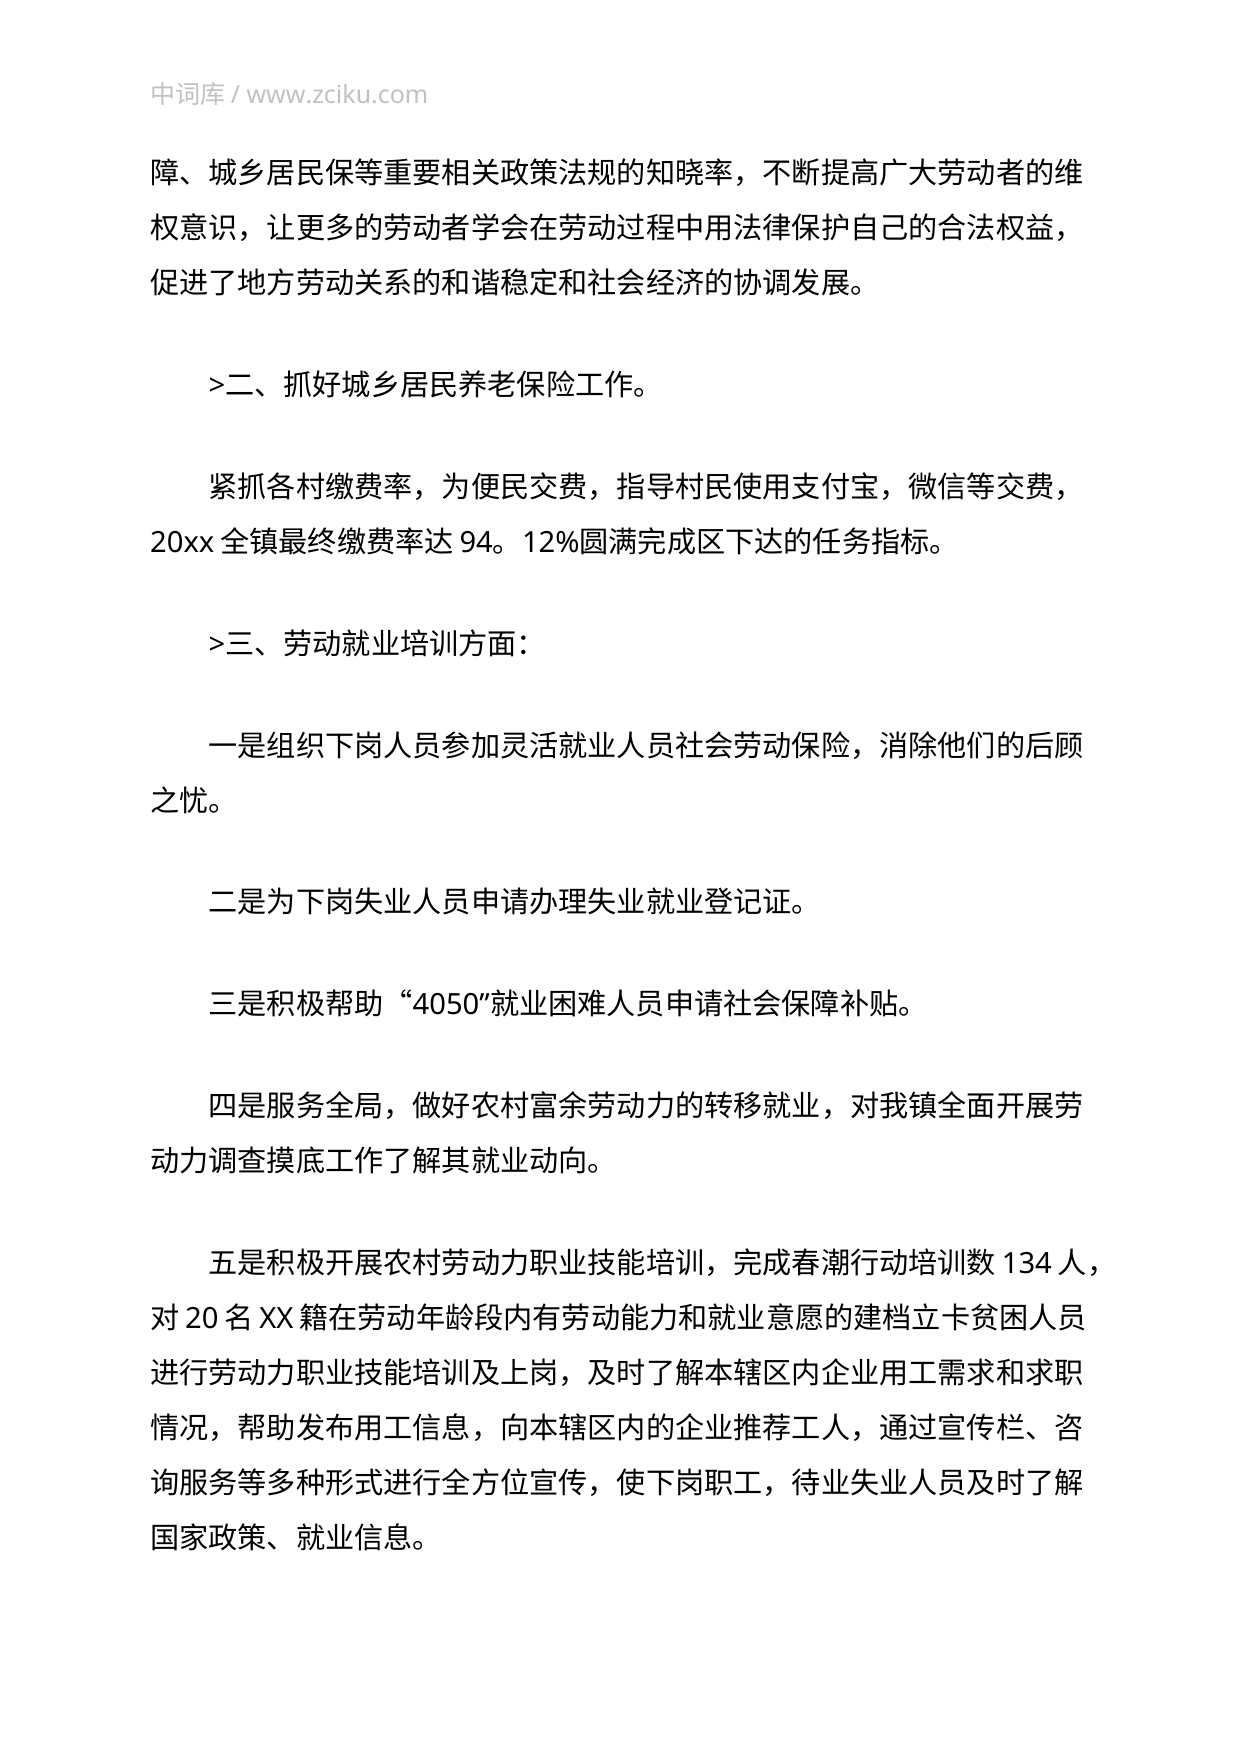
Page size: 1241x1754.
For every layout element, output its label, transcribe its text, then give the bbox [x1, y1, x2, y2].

text >三、劳动就业培训方面： [150, 620, 1090, 663]
text 紧抓各村缴费率，为便民交费，指导村民使用支付宝，微信等交费，20xx全镇最终缴费率达94。12%圆满完成区下达的任务指标。 [150, 463, 1090, 561]
text 一是组织下岗人员参加灵活就业人员社会劳动保险，消除他们的后顾之忧。 [150, 722, 1090, 819]
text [150, 150, 1090, 302]
text 三是积极帮助“4050”就业困难人员申请社会保障补贴。 [150, 981, 1090, 1023]
text 二是为下岗失业人员申请办理失业就业登记证。 [150, 879, 1090, 921]
text 四是服务全局，做好农村富余劳动力的转移就业，对我镇全面开展劳动力调查摸底工作了解其就业动向。 [150, 1083, 1090, 1180]
text 五是积极开展农村劳动力职业技能培训，完成春潮行动培训数134人，对20名XX籍在劳动年龄段内有劳动能力和就业意愿的建档立卡贫困人员进行劳动力职业技能培训及上岗，及时了解本辖区内企业用工需求和求职情况，帮助发布用工信息，向本辖区内的企业推荐工人，通过宣传栏、咨询服务等多种形式进行全方位宣传，使下岗职工，待业失业人员及时了解国家政策、就业信息。 [150, 1239, 1090, 1556]
text >二、抓好城乡居民养老保险工作。 [150, 362, 1090, 404]
